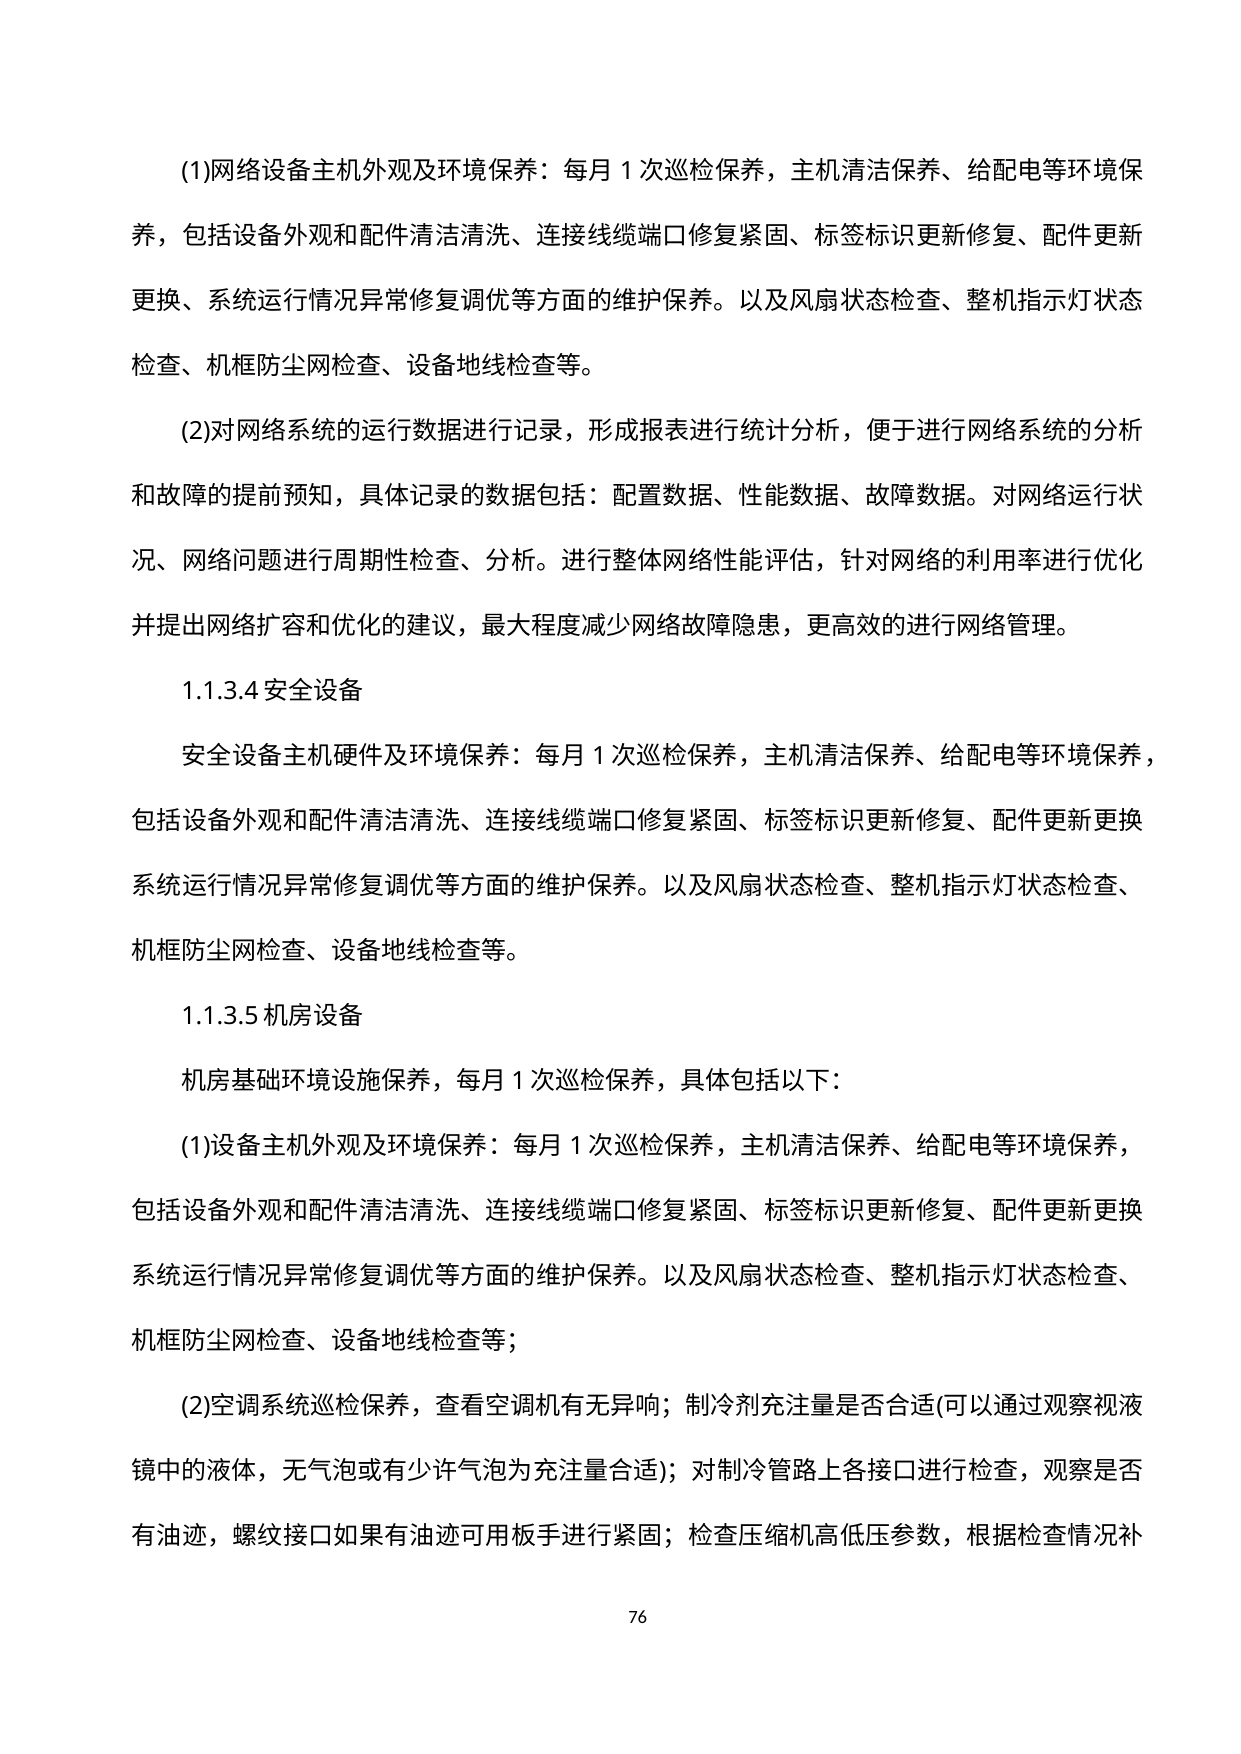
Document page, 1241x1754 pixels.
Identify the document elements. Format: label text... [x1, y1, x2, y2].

text 机房基础环境设施保养，每月1次巡检保养，具体包括以下： [131, 1046, 1144, 1111]
text (1)设备主机外观及环境保养：每月1次巡检保养，主机清洁保养、给配电等环境保养，包括设备外观和配件清洁清洗、连接线缆端口修复紧固、标签标识更新修复、配件更新更换、系统运行情况异常修复调优等方面的维护保养。以及风扇状态检查、整机指示灯状态检查、机框防尘网检查、设备地线检查等； [131, 1111, 1144, 1371]
text 安全设备主机硬件及环境保养：每月1次巡检保养，主机清洁保养、给配电等环境保养，包括设备外观和配件清洁清洗、连接线缆端口修复紧固、标签标识更新修复、配件更新更换、系统运行情况异常修复调优等方面的维护保养。以及风扇状态检查、整机指示灯状态检查、机框防尘网检查、设备地线检查等。 [131, 721, 1144, 981]
text (1)网络设备主机外观及环境保养：每月1次巡检保养，主机清洁保养、给配电等环境保养，包括设备外观和配件清洁清洗、连接线缆端口修复紧固、标签标识更新修复、配件更新更换、系统运行情况异常修复调优等方面的维护保养。以及风扇状态检查、整机指示灯状态检查、机框防尘网检查、设备地线检查等。 [131, 136, 1144, 396]
text 1.1.3.5机房设备 [131, 981, 1144, 1046]
text (2)对网络系统的运行数据进行记录，形成报表进行统计分析，便于进行网络系统的分析和故障的提前预知，具体记录的数据包括：配置数据、性能数据、故障数据。对网络运行状况、网络问题进行周期性检查、分析。进行整体网络性能评估，针对网络的利用率进行优化并提出网络扩容和优化的建议，最大程度减少网络故障隐患，更高效的进行网络管理。 [131, 396, 1144, 656]
text 1.1.3.4安全设备 [131, 656, 1144, 721]
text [131, 1371, 1144, 1566]
